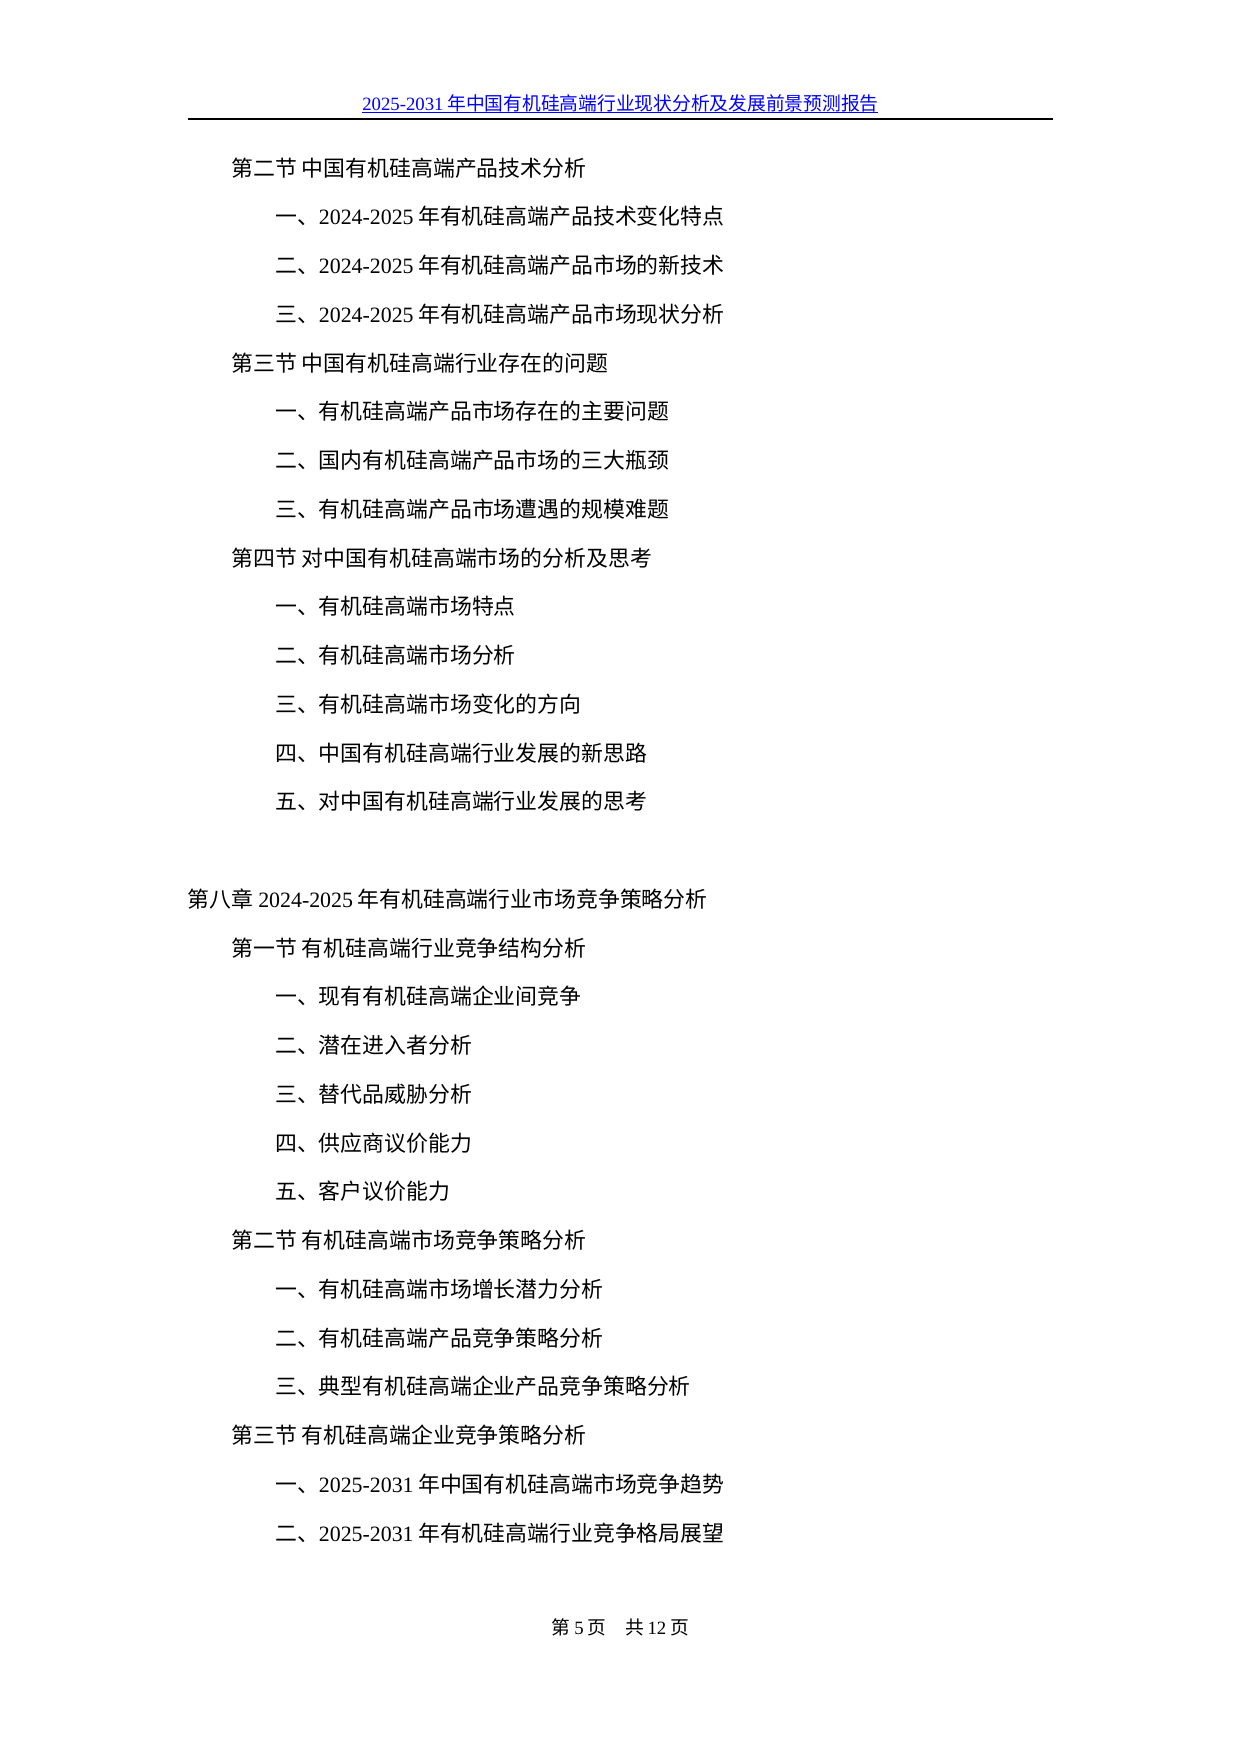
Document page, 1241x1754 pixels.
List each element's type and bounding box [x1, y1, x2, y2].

text [187, 150, 1053, 1548]
